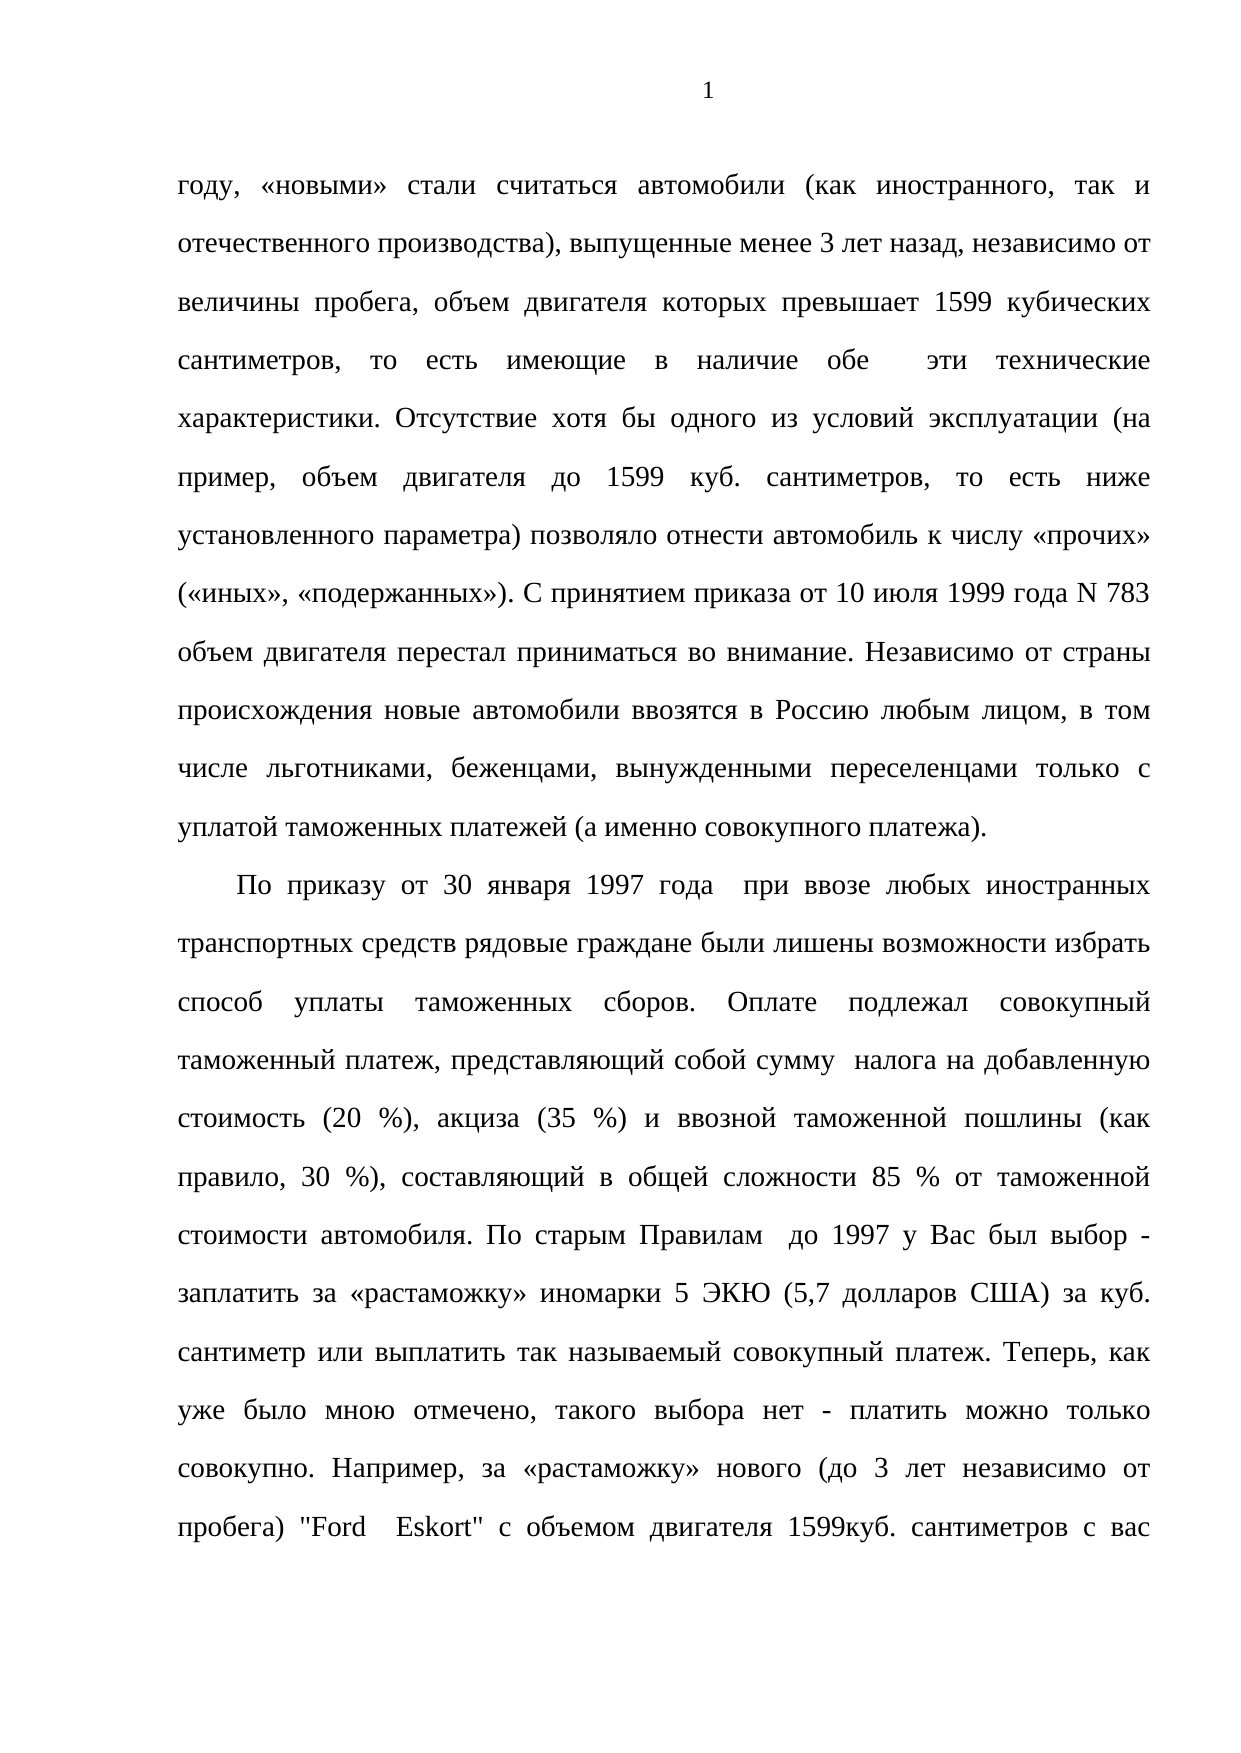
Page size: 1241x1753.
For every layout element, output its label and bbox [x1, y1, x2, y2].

text [177, 848, 1152, 1548]
text [177, 148, 1152, 848]
